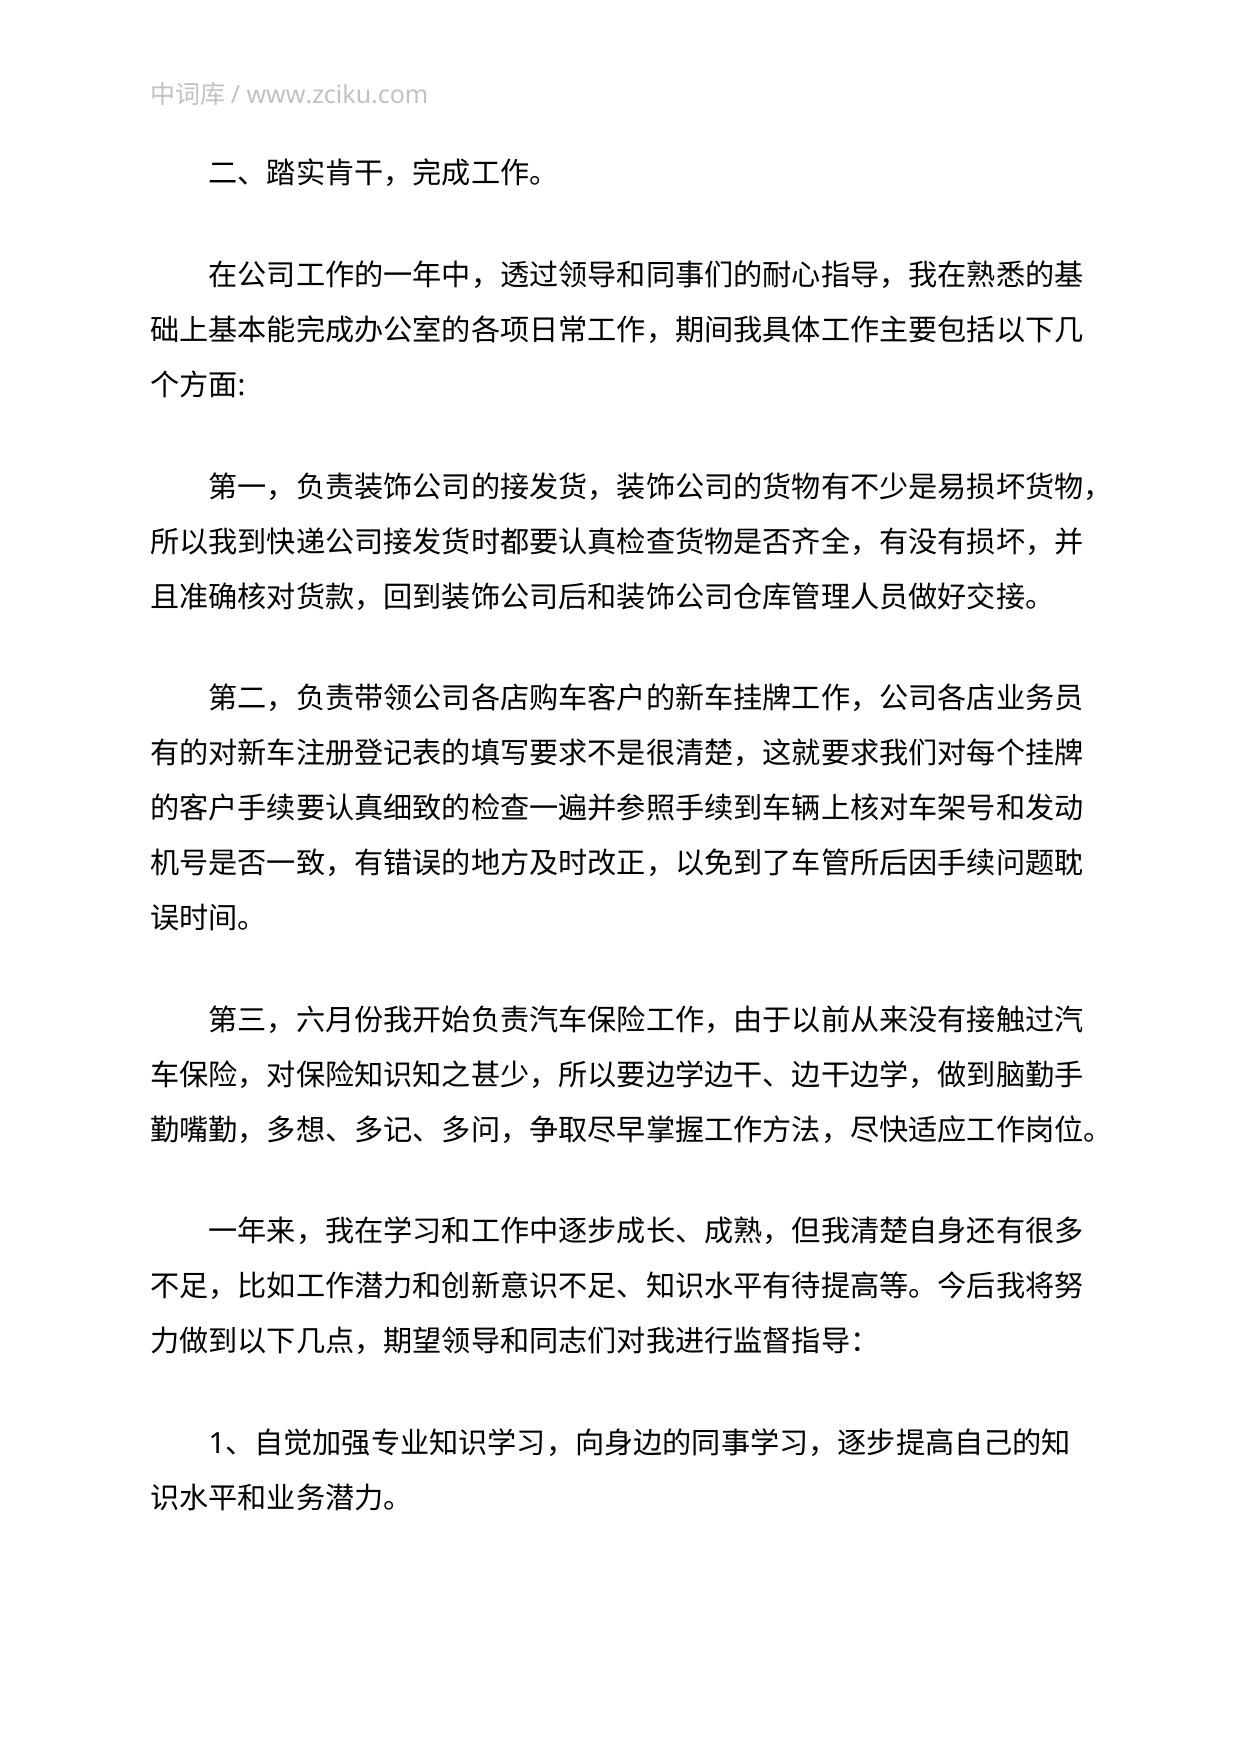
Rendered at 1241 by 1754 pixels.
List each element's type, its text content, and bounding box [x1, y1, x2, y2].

text 第三，六月份我开始负责汽车保险工作，由于以前从来没有接触过汽车保险，对保险知识知之甚少，所以要边学边干、边干边学，做到脑勤手勤嘴勤，多想、多记、多问，争取尽早掌握工作方法，尽快适应工作岗位。 [150, 996, 1090, 1148]
text 一年来，我在学习和工作中逐步成长、成熟，但我清楚自身还有很多不足，比如工作潜力和创新意识不足、知识水平有待提高等。今后我将努力做到以下几点，期望领导和同志们对我进行监督指导： [150, 1208, 1090, 1360]
text 第二，负责带领公司各店购车客户的新车挂牌工作，公司各店业务员有的对新车注册登记表的填写要求不是很清楚，这就要求我们对每个挂牌的客户手续要认真细致的检查一遍并参照手续到车辆上核对车架号和发动机号是否一致，有错误的地方及时改正，以免到了车管所后因手续问题耽误时间。 [150, 675, 1090, 937]
text 在公司工作的一年中，透过领导和同事们的耐心指导，我在熟悉的基础上基本能完成办公室的各项日常工作，期间我具体工作主要包括以下几个方面: [150, 252, 1090, 404]
text 二、踏实肯干，完成工作。 [150, 150, 1090, 192]
text 第一，负责装饰公司的接发货，装饰公司的货物有不少是易损坏货物，所以我到快递公司接发货时都要认真检查货物是否齐全，有没有损坏，并且准确核对货款，回到装饰公司后和装饰公司仓库管理人员做好交接。 [150, 463, 1090, 616]
text 1、自觉加强专业知识学习，向身边的同事学习，逐步提高自己的知识水平和业务潜力。 [150, 1419, 1090, 1517]
